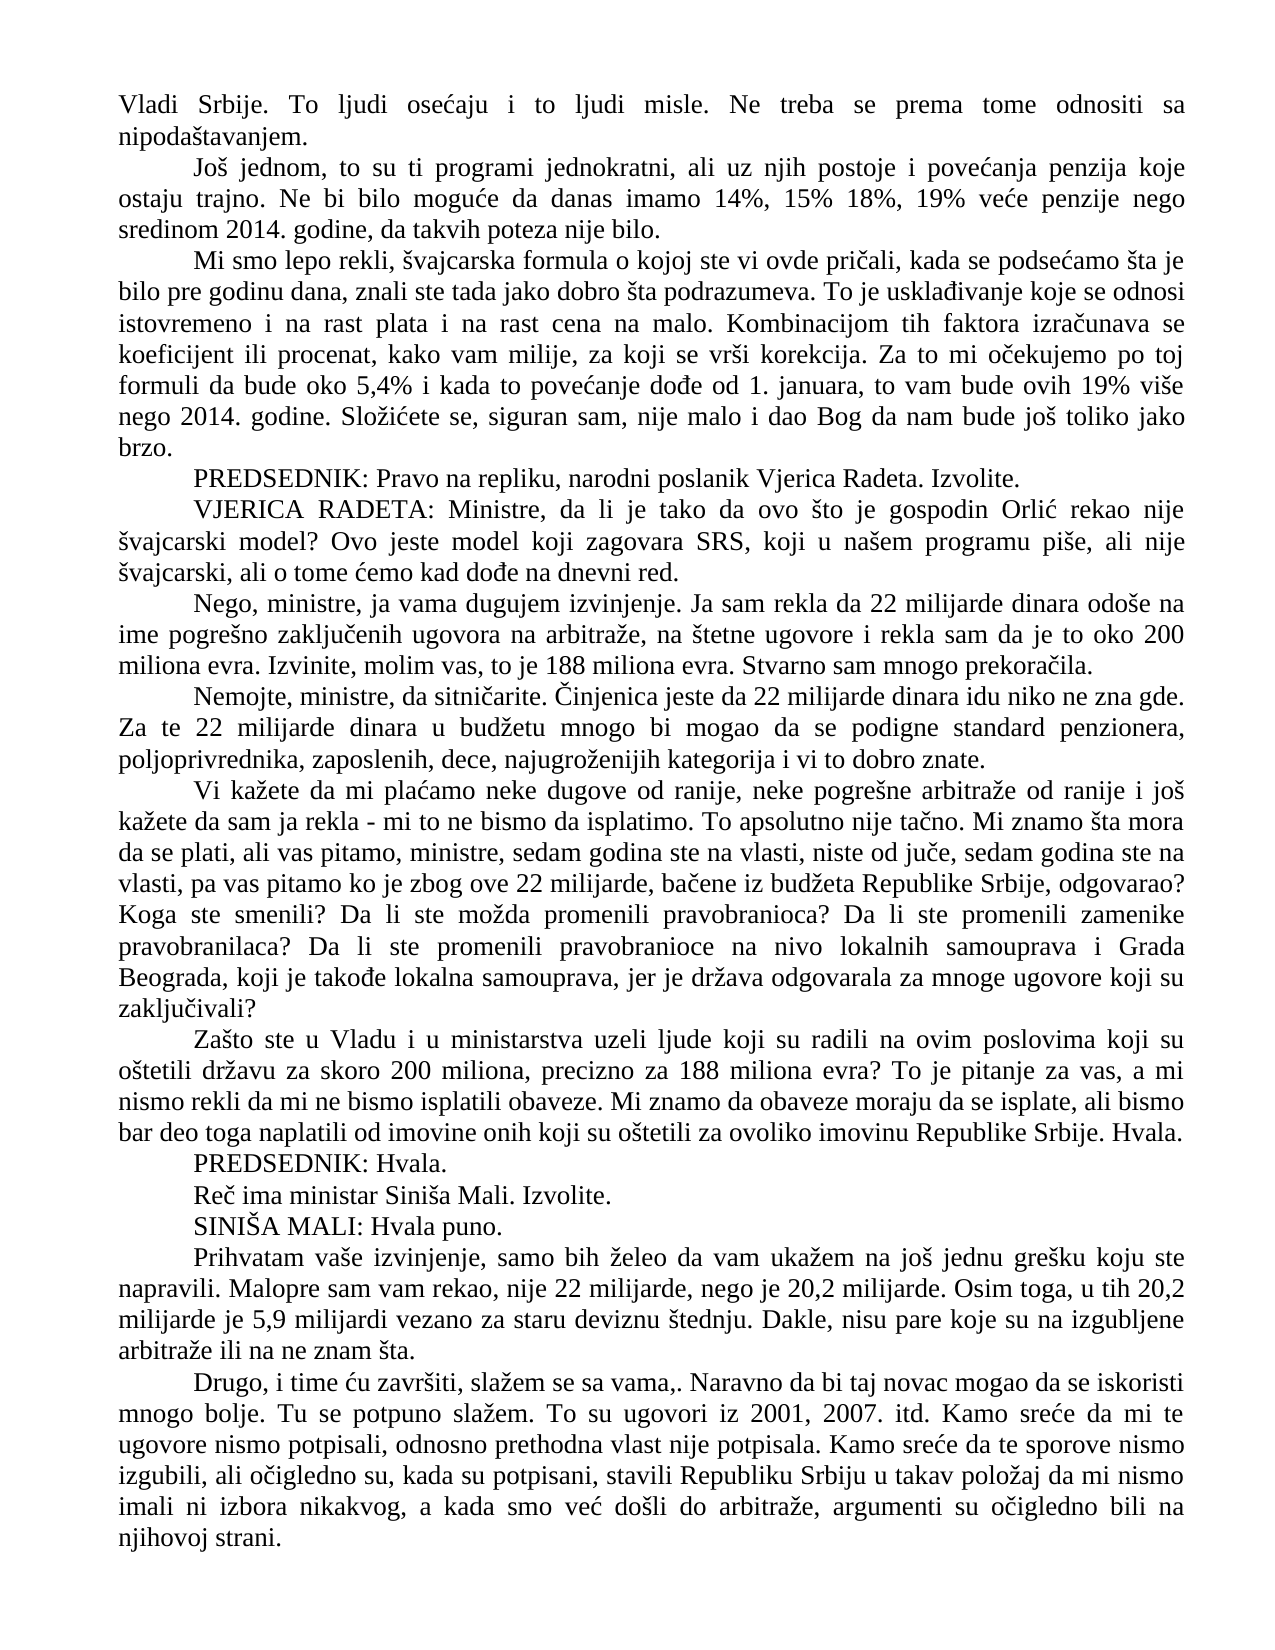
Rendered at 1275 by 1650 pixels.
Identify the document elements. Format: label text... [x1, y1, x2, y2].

text Nemojte, ministre, da sitničarite. Činjenica jeste da 22 milijarde dinara idu niko ne zna gde. Za te 22 milijarde dinara u budžetu mnogo bi mogao da se podigne standard penzionera, poljoprivrednika, zaposlenih, dece, najugroženijih kategorija i vi to dobro znate. [118, 680, 1186, 774]
text Reč ima ministar Siniša Mali. Izvolite. [118, 1179, 1186, 1210]
text Prihvatam vaše izvinjenje, samo bih želeo da vam ukažem na još jednu grešku koju ste napravili. Malopre sam vam rekao, nije 22 milijarde, nego je 20,2 milijarde. Osim toga, u tih 20,2 milijarde je 5,9 milijardi vezano za staru deviznu štednju. Dakle, nisu pare koje su na izgubljene arbitraže ili na ne znam šta. [118, 1241, 1186, 1366]
text PREDSEDNIK: Pravo na repliku, narodni poslanik Vjerica Radeta. Izvolite. [118, 462, 1186, 493]
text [118, 89, 1186, 151]
text Drugo, i time ću završiti, slažem se sa vama,. Naravno da bi taj novac mogao da se iskoristi mnogo bolje. Tu se potpuno slažem. To su ugovori iz 2001, 2007. itd. Kamo sreće da mi te ugovore nismo potpisali, odnosno prethodna vlast nije potpisala. Kamo sreće da te sporove nismo izgubili, ali očigledno su, kada su potpisani, stavili Republiku Srbiju u takav položaj da mi nismo imali ni izbora nikakvog, a kada smo već došli do arbitraže, argumenti su očigledno bili na njihovoj strani. [118, 1366, 1186, 1552]
text Vi kažete da mi plaćamo neke dugove od ranije, neke pogrešne arbitraže od ranije i još kažete da sam ja rekla - mi to ne bismo da isplatimo. To apsolutno nije tačno. Mi znamo šta mora da se plati, ali vas pitamo, ministre, sedam godina ste na vlasti, niste od juče, sedam godina ste na vlasti, pa vas pitamo ko je zbog ove 22 milijarde, bačene iz budžeta Republike Srbije, odgovarao? Koga ste smenili? Da li ste možda promenili pravobranioca? Da li ste promenili zamenike pravobranilaca? Da li ste promenili pravobranioce na nivo lokalnih samouprava i Grada Beograda, koji je takođe lokalna samouprava, jer je država odgovarala za mnoge ugovore koji su zaključivali? [118, 774, 1186, 1023]
text Mi smo lepo rekli, švajcarska formula o kojoj ste vi ovde pričali, kada se podsećamo šta je bilo pre godinu dana, znali ste tada jako dobro šta podrazumeva. To je usklađivanje koje se odnosi istovremeno i na rast plata i na rast cena na malo. Kombinacijom tih faktora izračunava se koeficijent ili procenat, kako vam milije, za koji se vrši korekcija. Za to mi očekujemo po toj formuli da bude oko 5,4% i kada to povećanje dođe od 1. januara, to vam bude ovih 19% više nego 2014. godine. Složićete se, siguran sam, nije malo i dao Bog da nam bude još toliko jako brzo. [118, 244, 1186, 462]
text SINIŠA MALI: Hvala puno. [118, 1210, 1186, 1241]
text Zašto ste u Vladu i u ministarstva uzeli ljude koji su radili na ovim poslovima koji su oštetili državu za skoro 200 miliona, precizno za 188 miliona evra? To je pitanje za vas, a mi nismo rekli da mi ne bismo isplatili obaveze. Mi znamo da obaveze moraju da se isplate, ali bismo bar deo toga naplatili od imovine onih koji su oštetili za ovoliko imovinu Republike Srbije. Hvala. [118, 1023, 1186, 1148]
text PREDSEDNIK: Hvala. [118, 1148, 1186, 1179]
text Još jednom, to su ti programi jednokratni, ali uz njih postoje i povećanja penzija koje ostaju trajno. Ne bi bilo moguće da danas imamo 14%, 15% 18%, 19% veće penzije nego sredinom 2014. godine, da takvih poteza nije bilo. [118, 151, 1186, 244]
text VJERICA RADETA: Ministre, da li je tako da ovo što je gospodin Orlić rekao nije švajcarski model? Ovo jeste model koji zagovara SRS, koji u našem programu piše, ali nije švajcarski, ali o tome ćemo kad dođe na dnevni red. [118, 493, 1186, 587]
text Nego, ministre, ja vama dugujem izvinjenje. Ja sam rekla da 22 milijarde dinara odoše na ime pogrešno zaključenih ugovora na arbitraže, na štetne ugovore i rekla sam da je to oko 200 miliona evra. Izvinite, molim vas, to je 188 miliona evra. Stvarno sam mnogo prekoračila. [118, 587, 1186, 680]
